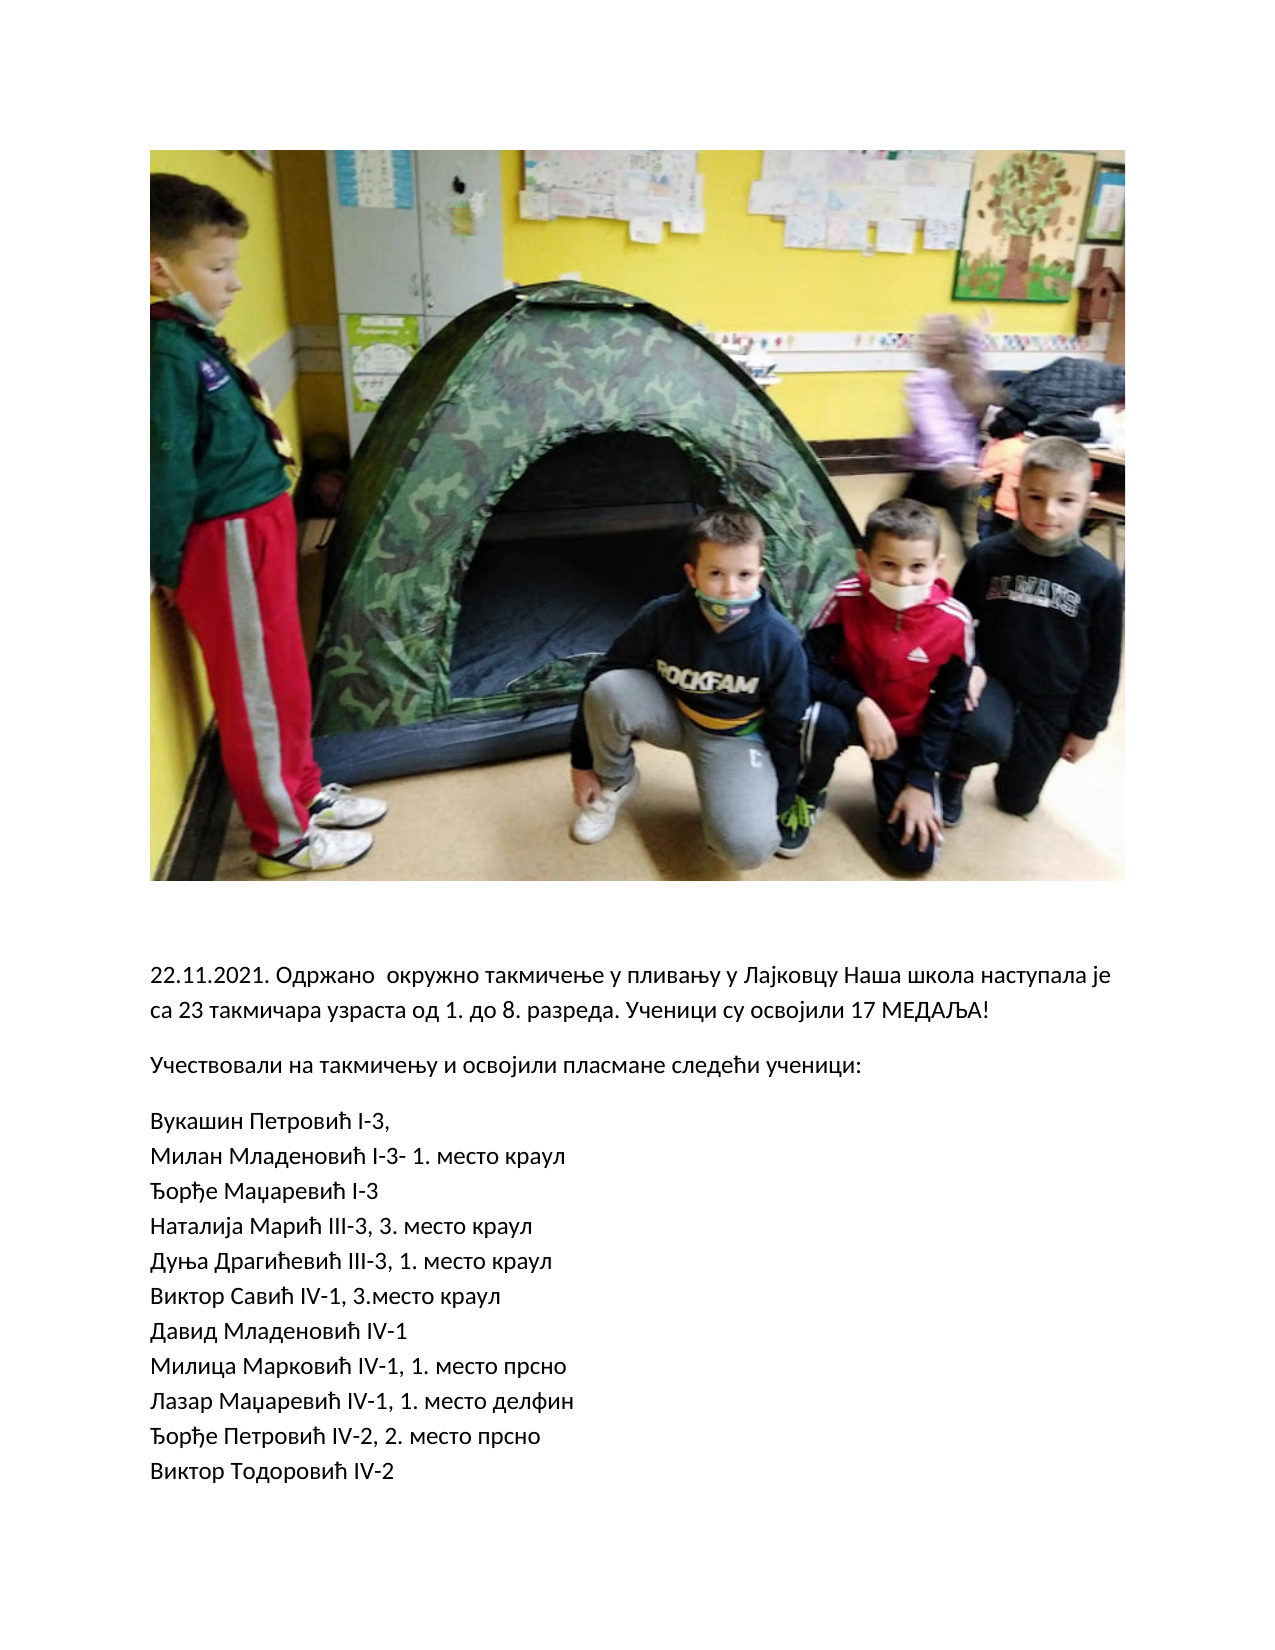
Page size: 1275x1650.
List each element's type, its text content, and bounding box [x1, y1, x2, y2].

text Милица Марковић IV-1, 1. место прсно [150, 1351, 1125, 1381]
text Лазар Маџаревић IV-1, 1. место делфин [150, 1386, 1125, 1416]
text Наталија Марић III-3, 3. место краул [150, 1211, 1125, 1241]
text Виктор Тодоровић IV-2 [150, 1456, 1125, 1486]
text Милан Младеновић I-3- 1. место краул [150, 1141, 1125, 1171]
text Ђорђе Маџаревић I-3 [150, 1176, 1125, 1206]
picture [150, 150, 1125, 881]
text Виктор Савић IV-1, 3.место краул [150, 1281, 1125, 1311]
text Вукашин Петровић I-3, [150, 1106, 1125, 1136]
text Ђорђе Петровић IV-2, 2. место прсно [150, 1421, 1125, 1451]
text Учествовали на такмичењу и освојили пласмане следећи ученици: [150, 1050, 1125, 1080]
text Дуња Драгићевић III-3, 1. место краул [150, 1246, 1125, 1276]
text Давид Младеновић IV-1 [150, 1316, 1125, 1346]
text 22.11.2021. Одржано окружно такмичење у пливању у Лајковцу Наша школа наступала је са 23 такмичара узраста од 1. до 8. разреда. Ученици су освојили 17 МЕДАЉА! [150, 959, 1125, 1024]
